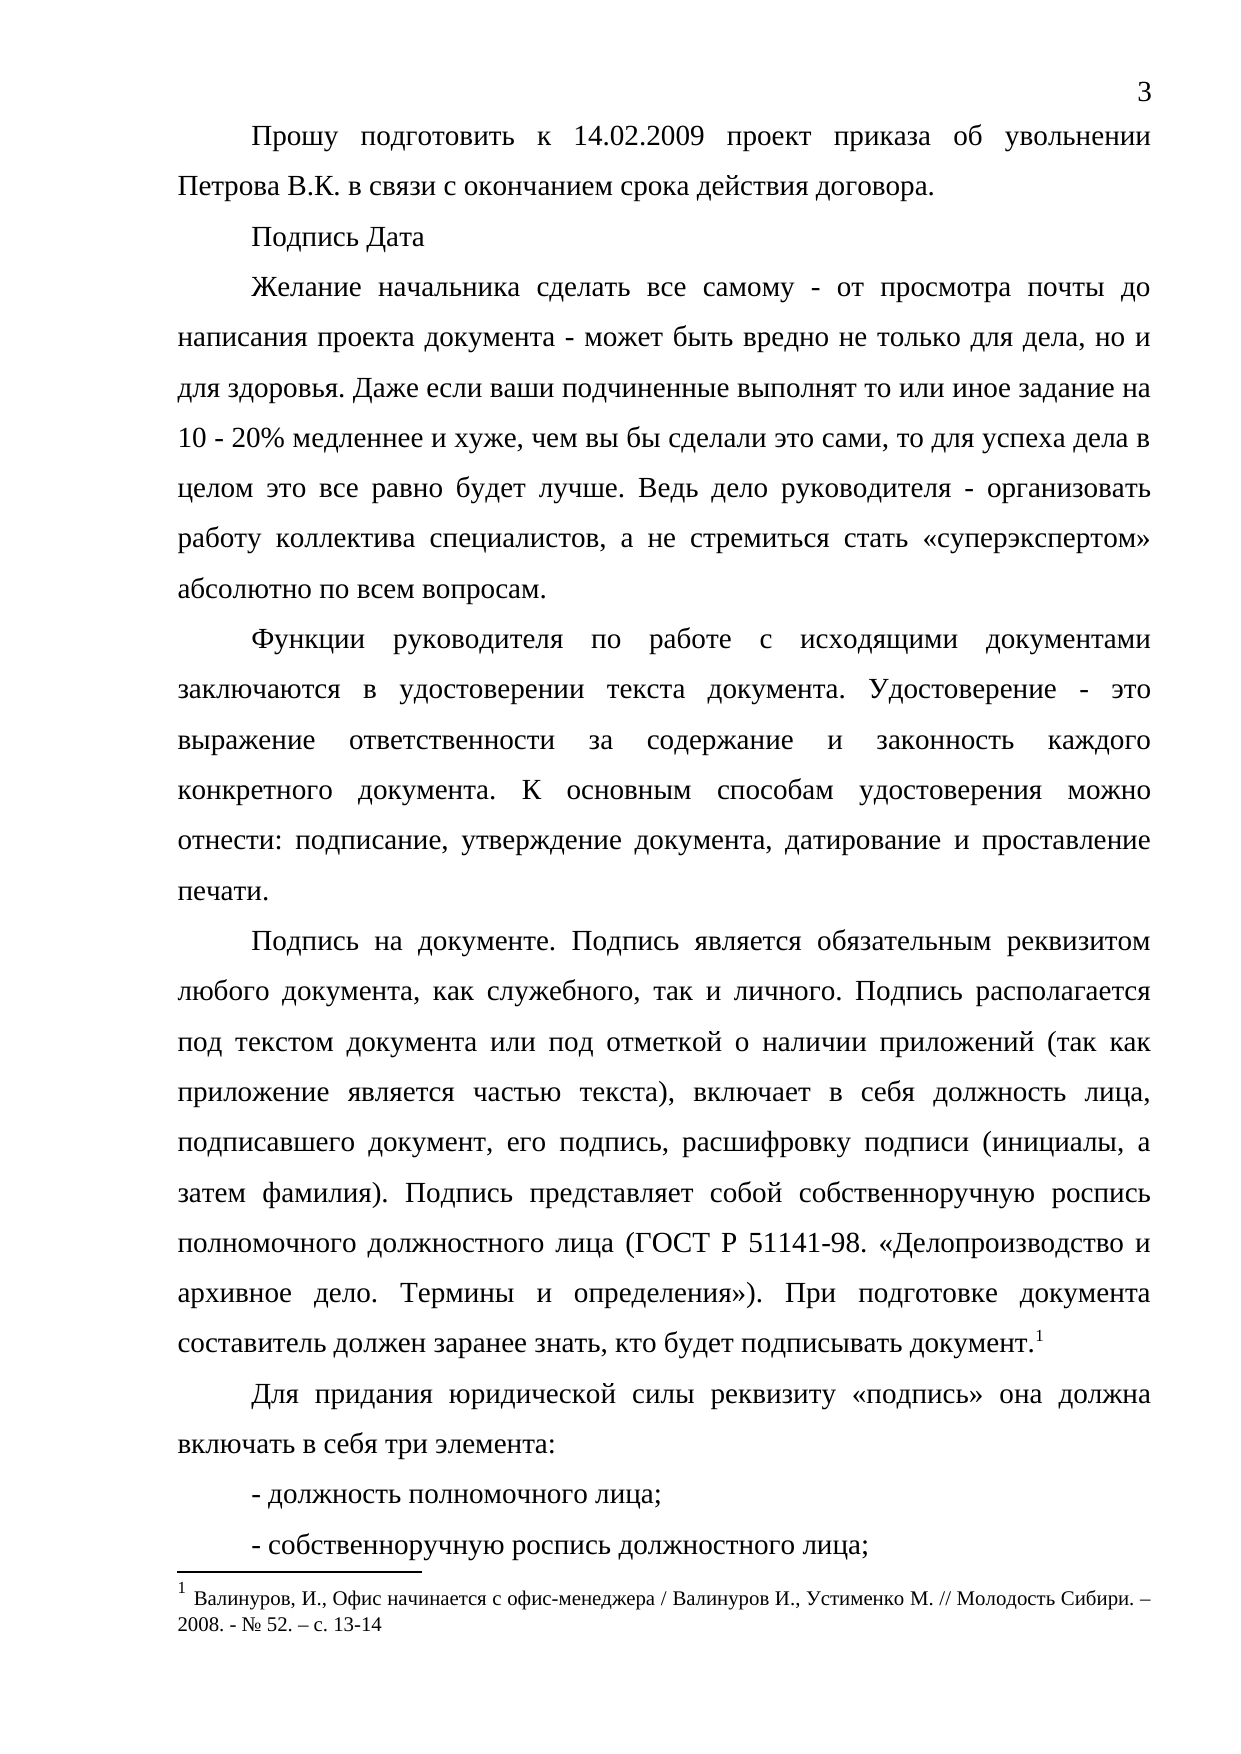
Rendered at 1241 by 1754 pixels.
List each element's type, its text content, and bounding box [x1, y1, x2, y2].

text - собственноручную роспись должностного лица; [177, 1527, 1152, 1560]
text Подпись на документе. Подпись является обязательным реквизитом любого документа, как служебного, так и личного. Подпись располагается под текстом документа или под отметкой о наличии приложений (так как приложение является частью текста), включает в себя должность лица, подписавшего документ, его подпись, расшифровку подписи (инициалы, а затем фамилия). Подпись представляет собой собственноручную роспись полномочного должностного лица (ГОСТ Р 51141-98. «Делопроизводство и архивное дело. Термины и определения»). При подготовке документа составитель должен заранее знать, кто будет подписывать документ. [177, 923, 1152, 1359]
text - должность полномочного лица; [177, 1477, 1152, 1510]
text Функции руководителя по работе с исходящими документами заключаются в удостоверении текста документа. Удостоверение - это выражение ответственности за содержание и законность каждого конкретного документа. К основным способам удостоверения можно отнести: подписание, утверждение документа, датирование и проставление печати. [177, 621, 1152, 906]
text Прошу подготовить к 14.02.2009 проект приказа об увольнении Петрова В.К. в связи с окончанием срока действия договора. [177, 118, 1152, 202]
text Подпись Дата [177, 219, 1152, 252]
text Желание начальника сделать все самому - от просмотра почты до написания проекта документа - может быть вредно не только для дела, но и для здоровья. Даже если ваши подчиненные выполнят то или иное задание на 10 - 20% медленнее и хуже, чем вы бы сделали это сами, то для успеха дела в целом это все равно будет лучше. Ведь дело руководителя - организовать работу коллектива специалистов, а не стремиться стать «суперэкспертом» абсолютно по всем вопросам. [177, 269, 1152, 604]
text Для придания юридической силы реквизиту «подпись» она должна включать в себя три элемента: [177, 1376, 1152, 1460]
